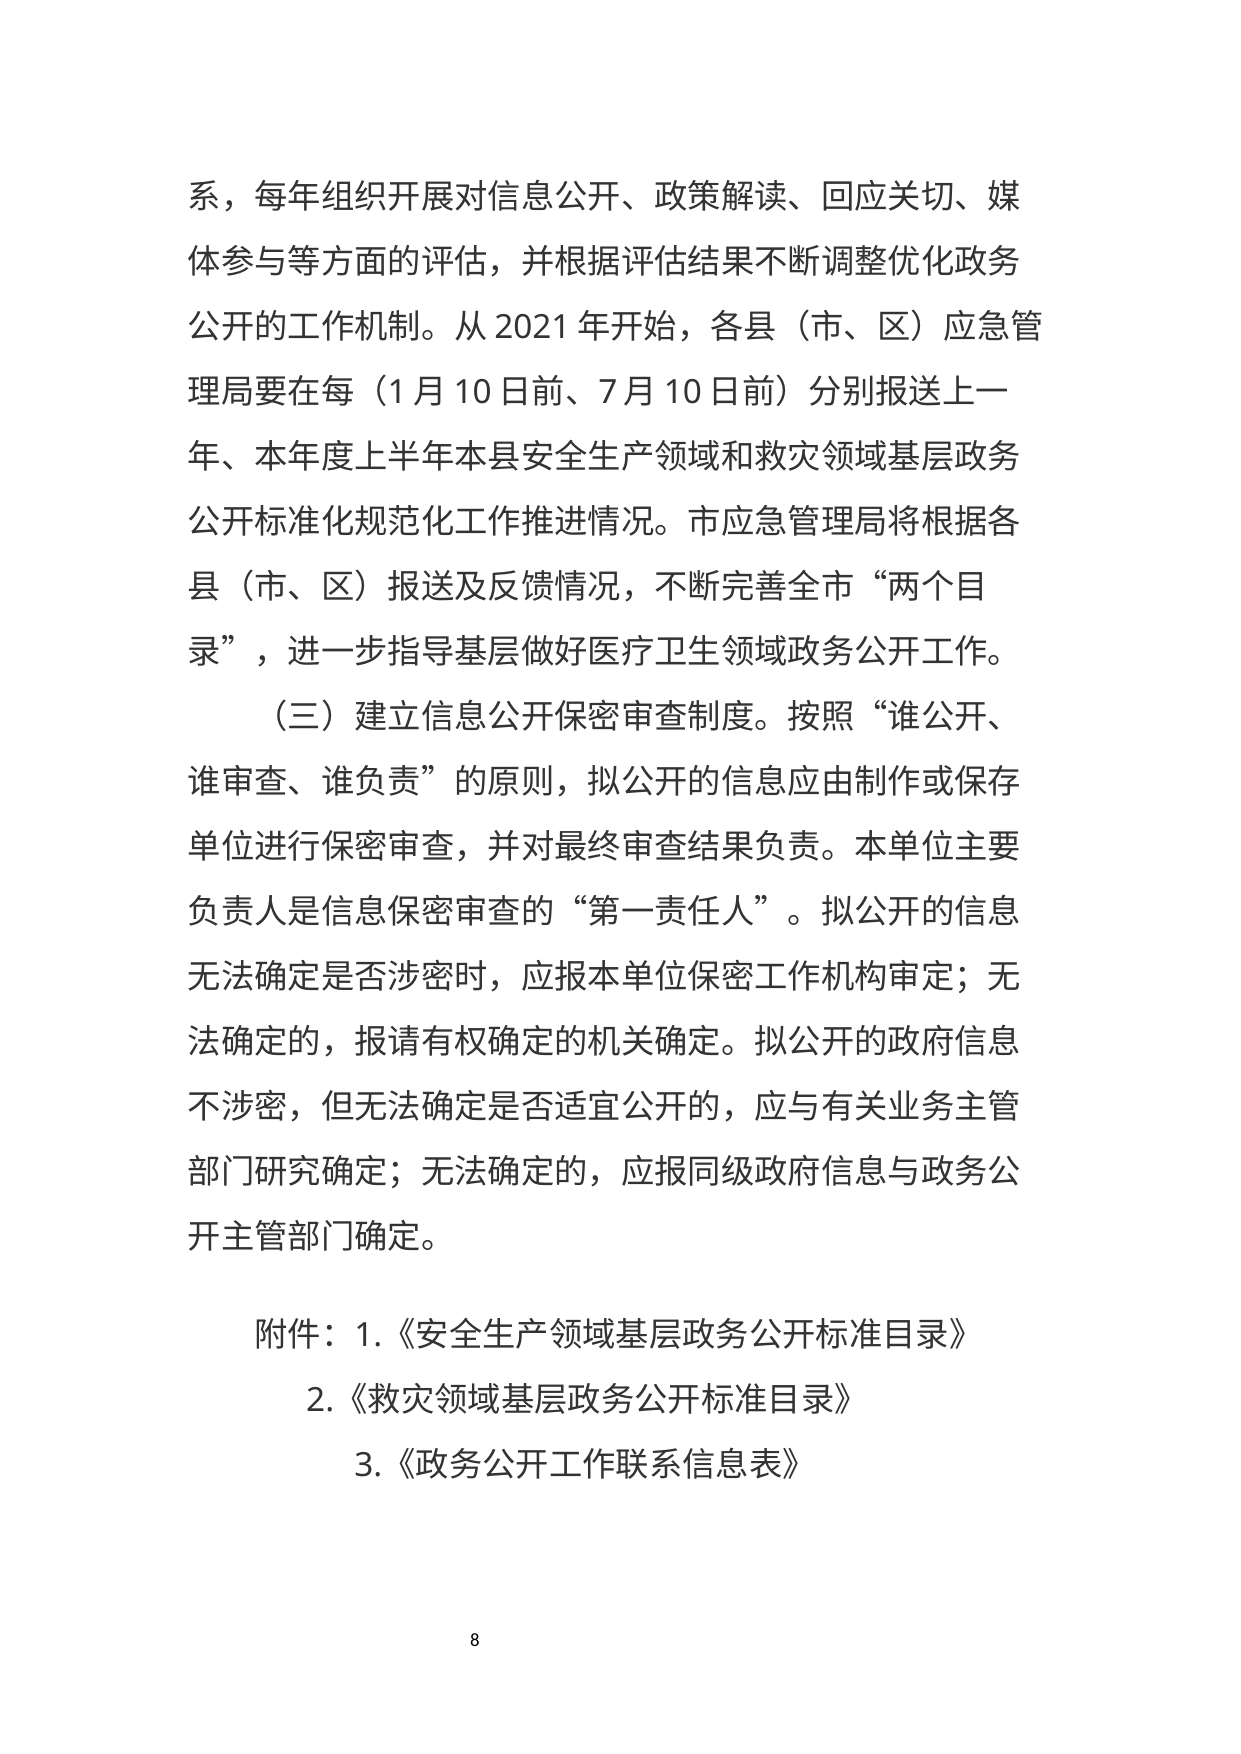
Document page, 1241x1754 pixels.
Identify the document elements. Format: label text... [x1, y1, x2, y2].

text 2.《救灾领域基层政务公开标准目录》 [187, 1364, 1053, 1429]
text 附件：1.《安全生产领域基层政务公开标准目录》 [187, 1299, 1053, 1364]
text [187, 162, 1053, 682]
text （三）建立信息公开保密审查制度。按照“谁公开、谁审查、谁负责”的原则，拟公开的信息应由制作或保存单位进行保密审查，并对最终审查结果负责。本单位主要负责人是信息保密审查的“第一责任人”。拟公开的信息无法确定是否涉密时，应报本单位保密工作机构审定；无法确定的，报请有权确定的机关确定。拟公开的政府信息不涉密，但无法确定是否适宜公开的，应与有关业务主管部门研究确定；无法确定的，应报同级政府信息与政务公开主管部门确定。 [187, 682, 1053, 1267]
list 3.《政务公开工作联系信息表》 [187, 1429, 1053, 1494]
